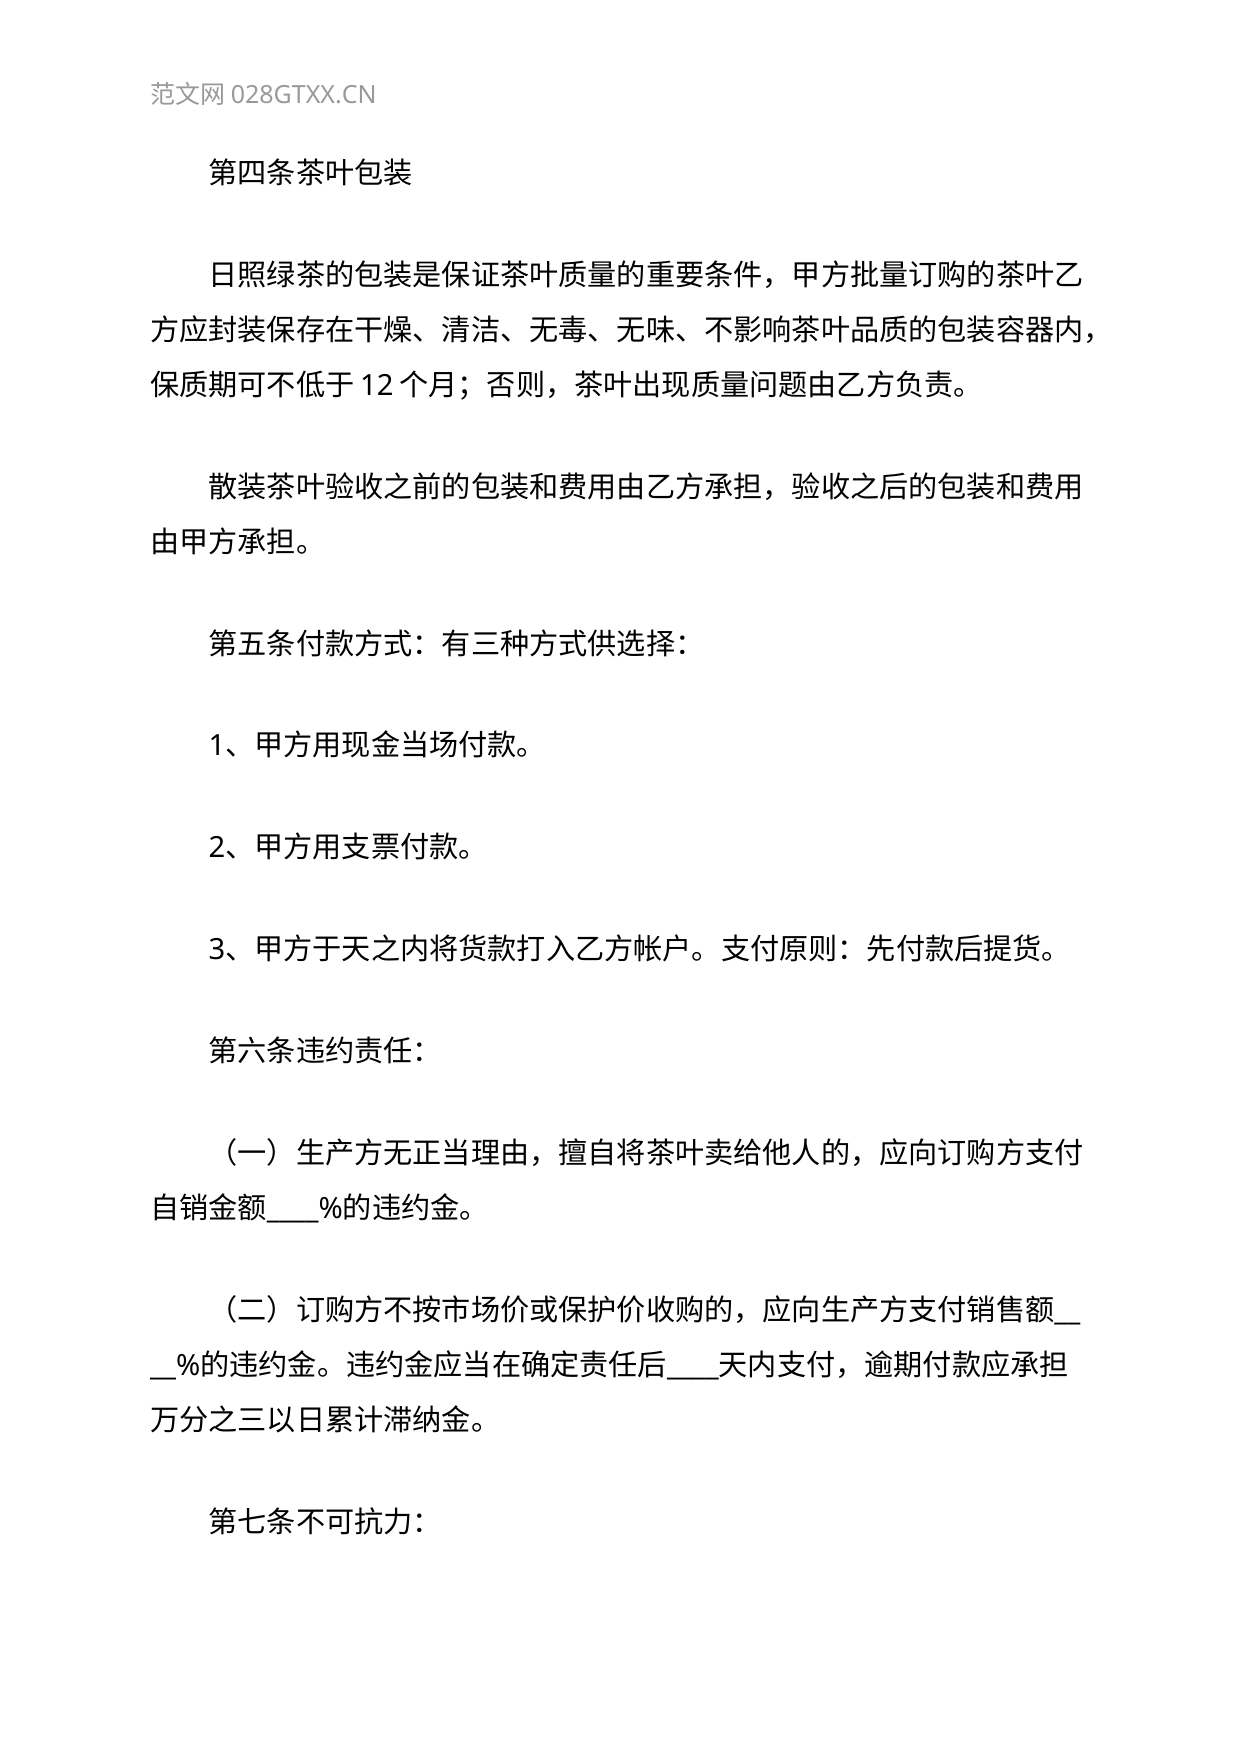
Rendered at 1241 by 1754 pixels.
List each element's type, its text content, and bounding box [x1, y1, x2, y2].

text 散装茶叶验收之前的包装和费用由乙方承担，验收之后的包装和费用由甲方承担。 [150, 463, 1090, 561]
text （一）生产方无正当理由，擅自将茶叶卖给他人的，应向订购方支付自销金额____%的违约金。 [150, 1130, 1090, 1227]
text （二）订购方不按市场价或保护价收购的，应向生产方支付销售额____%的违约金。违约金应当在确定责任后____天内支付，逾期付款应承担万分之三以日累计滞纳金。 [150, 1287, 1090, 1439]
text 第六条违约责任： [150, 1028, 1090, 1070]
text 2、甲方用支票付款。 [150, 824, 1090, 866]
text 3、甲方于天之内将货款打入乙方帐户。支付原则：先付款后提货。 [150, 926, 1090, 968]
text 第五条付款方式：有三种方式供选择： [150, 620, 1090, 662]
text 第七条不可抗力： [150, 1498, 1090, 1541]
text 第四条茶叶包装 [150, 150, 1090, 192]
text 日照绿茶的包装是保证茶叶质量的重要条件，甲方批量订购的茶叶乙方应封装保存在干燥、清洁、无毒、无味、不影响茶叶品质的包装容器内，保质期可不低于12个月；否则，茶叶出现质量问题由乙方负责。 [150, 252, 1090, 404]
text 1、甲方用现金当场付款。 [150, 722, 1090, 764]
